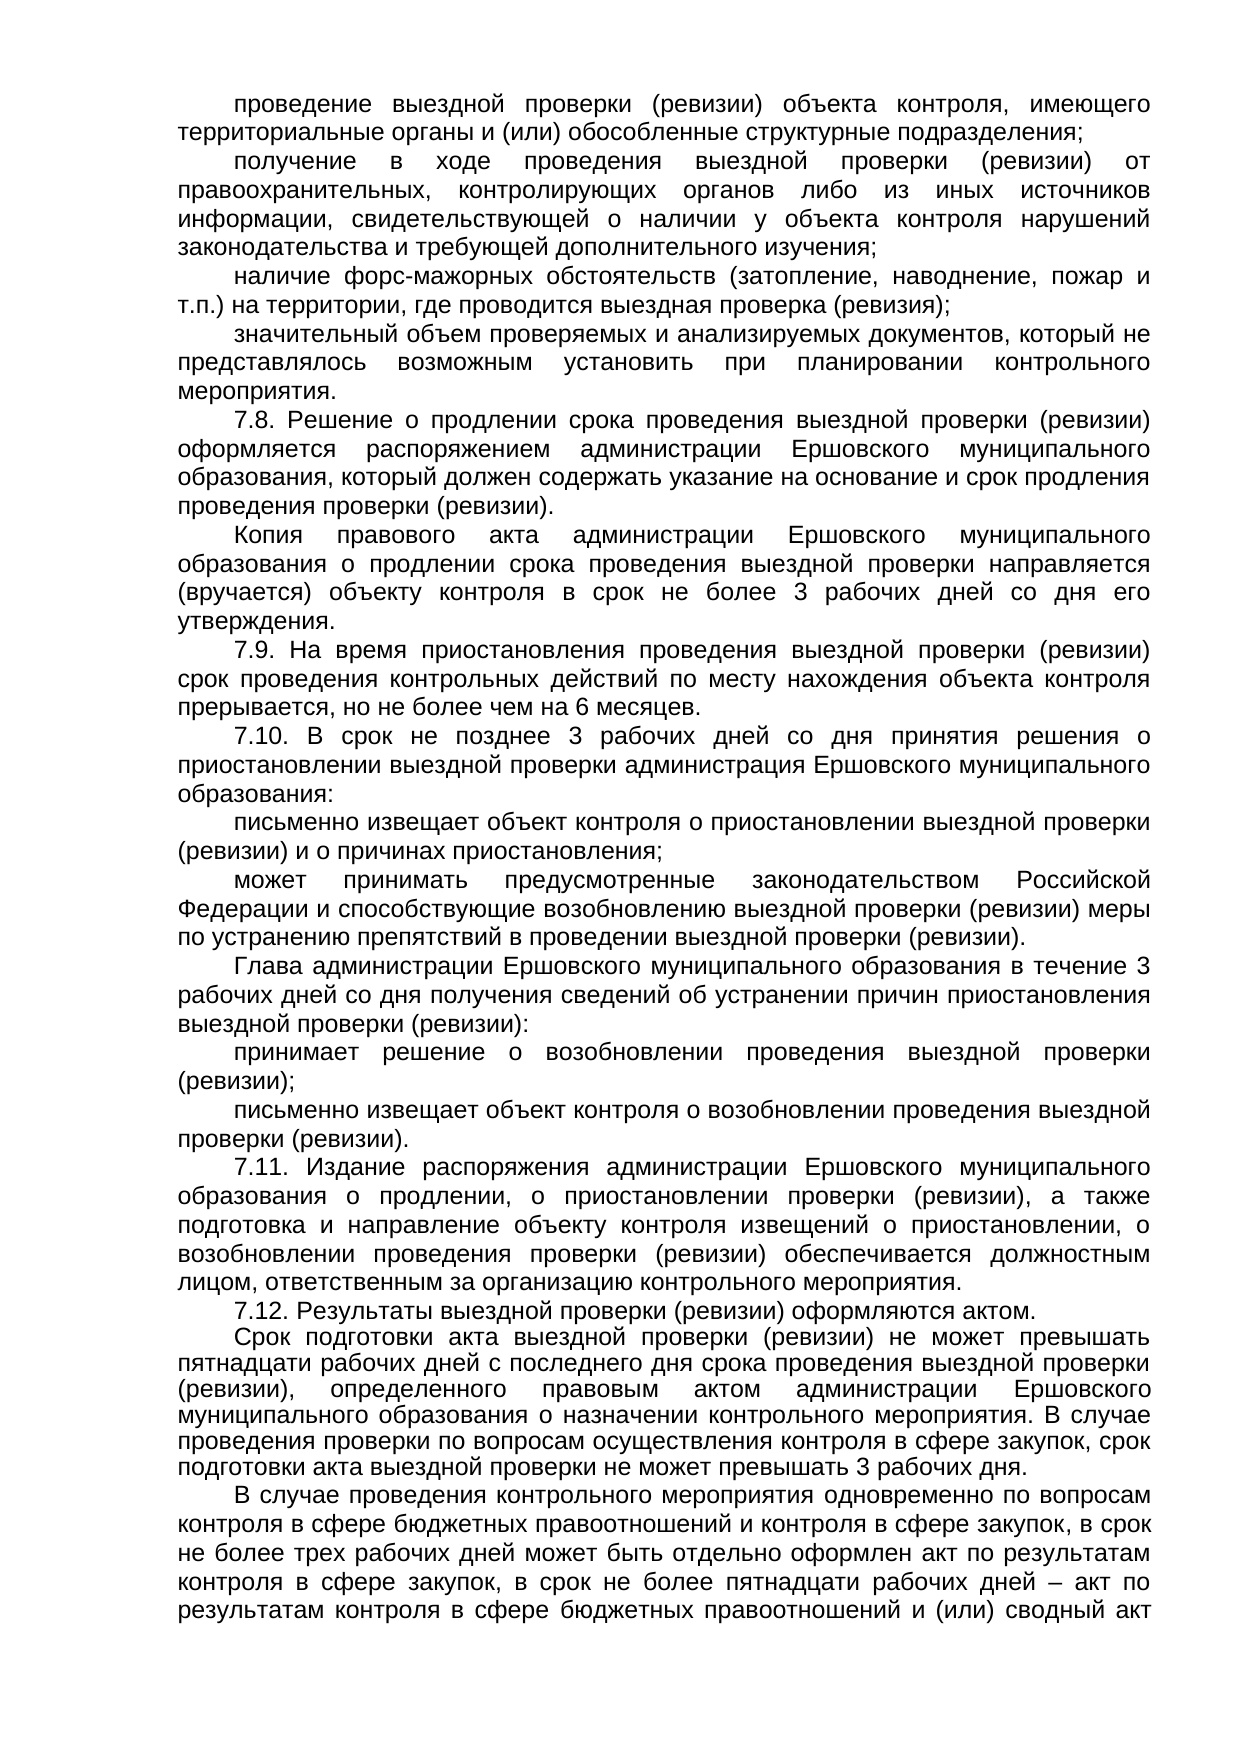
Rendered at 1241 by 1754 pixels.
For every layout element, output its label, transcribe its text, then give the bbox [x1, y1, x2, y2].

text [177, 1480, 1152, 1624]
text 7.9. На время приостановления проведения выездной проверки (ревизии) срок проведения контрольных действий по месту нахождения объекта контроля прерывается, но не более чем на 6 месяцев. [177, 635, 1152, 721]
text Копия правового акта администрации Ершовского муниципального образования о продлении срока проведения выездной проверки направляется (вручается) объекту контроля в срок не более 3 рабочих дней со дня его утверждения. [177, 520, 1152, 635]
text 7.11. Издание распоряжения администрации Ершовского муниципального образования о продлении, о приостановлении проверки (ревизии), а также подготовка и направление объекту контроля извещений о приостановлении, о возобновлении проведения проверки (ревизии) обеспечивается должностным лицом, ответственным за организацию контрольного мероприятия. [177, 1152, 1152, 1296]
text принимает решение о возобновлении проведения выездной проверки (ревизии); [177, 1037, 1152, 1095]
text 7.12. Результаты выездной проверки (ревизии) оформляются актом. [177, 1296, 1152, 1325]
text 7.8. Решение о продлении срока проведения выездной проверки (ревизии) оформляется распоряжением администрации Ершовского муниципального образования, который должен содержать указание на основание и срок продления проведения проверки (ревизии). [177, 405, 1152, 520]
text получение в ходе проведения выездной проверки (ревизии) от правоохранительных, контролирующих органов либо из иных источников информации, свидетельствующей о наличии у объекта контроля нарушений законодательства и требующей дополнительного изучения; [177, 146, 1152, 261]
text 7.10. В срок не позднее 3 рабочих дней со дня принятия решения о приостановлении выездной проверки администрация Ершовского муниципального образования: [177, 721, 1152, 807]
text письменно извещает объект контроля о возобновлении проведения выездной проверки (ревизии). [177, 1095, 1152, 1152]
text письменно извещает объект контроля о приостановлении выездной проверки (ревизии) и о причинах приостановления; [177, 807, 1152, 865]
text может принимать предусмотренные законодательством Российской Федерации и способствующие возобновлению выездной проверки (ревизии) меры по устранению препятствий в проведении выездной проверки (ревизии). [177, 865, 1152, 951]
text Глава администрации Ершовского муниципального образования в течение 3 рабочих дней со дня получения сведений об устранении причин приостановления выездной проверки (ревизии): [177, 951, 1152, 1037]
text значительный объем проверяемых и анализируемых документов, который не представлялось возможным установить при планировании контрольного мероприятия. [177, 319, 1152, 405]
text Срок подготовки акта выездной проверки (ревизии) не может превышать пятнадцати рабочих дней с последнего дня срока проведения выездной проверки (ревизии), определенного правовым актом администрации Ершовского муниципального образования о назначении контрольного мероприятия. В случае проведения проверки по вопросам осуществления контроля в сфере закупок, срок подготовки акта выездной проверки не может превышать 3 рабочих дня. [177, 1325, 1152, 1480]
text проведение выездной проверки (ревизии) объекта контроля, имеющего территориальные органы и (или) обособленные структурные подразделения; [177, 89, 1152, 146]
text наличие форс-мажорных обстоятельств (затопление, наводнение, пожар и т.п.) на территории, где проводится выездная проверка (ревизия); [177, 261, 1152, 319]
